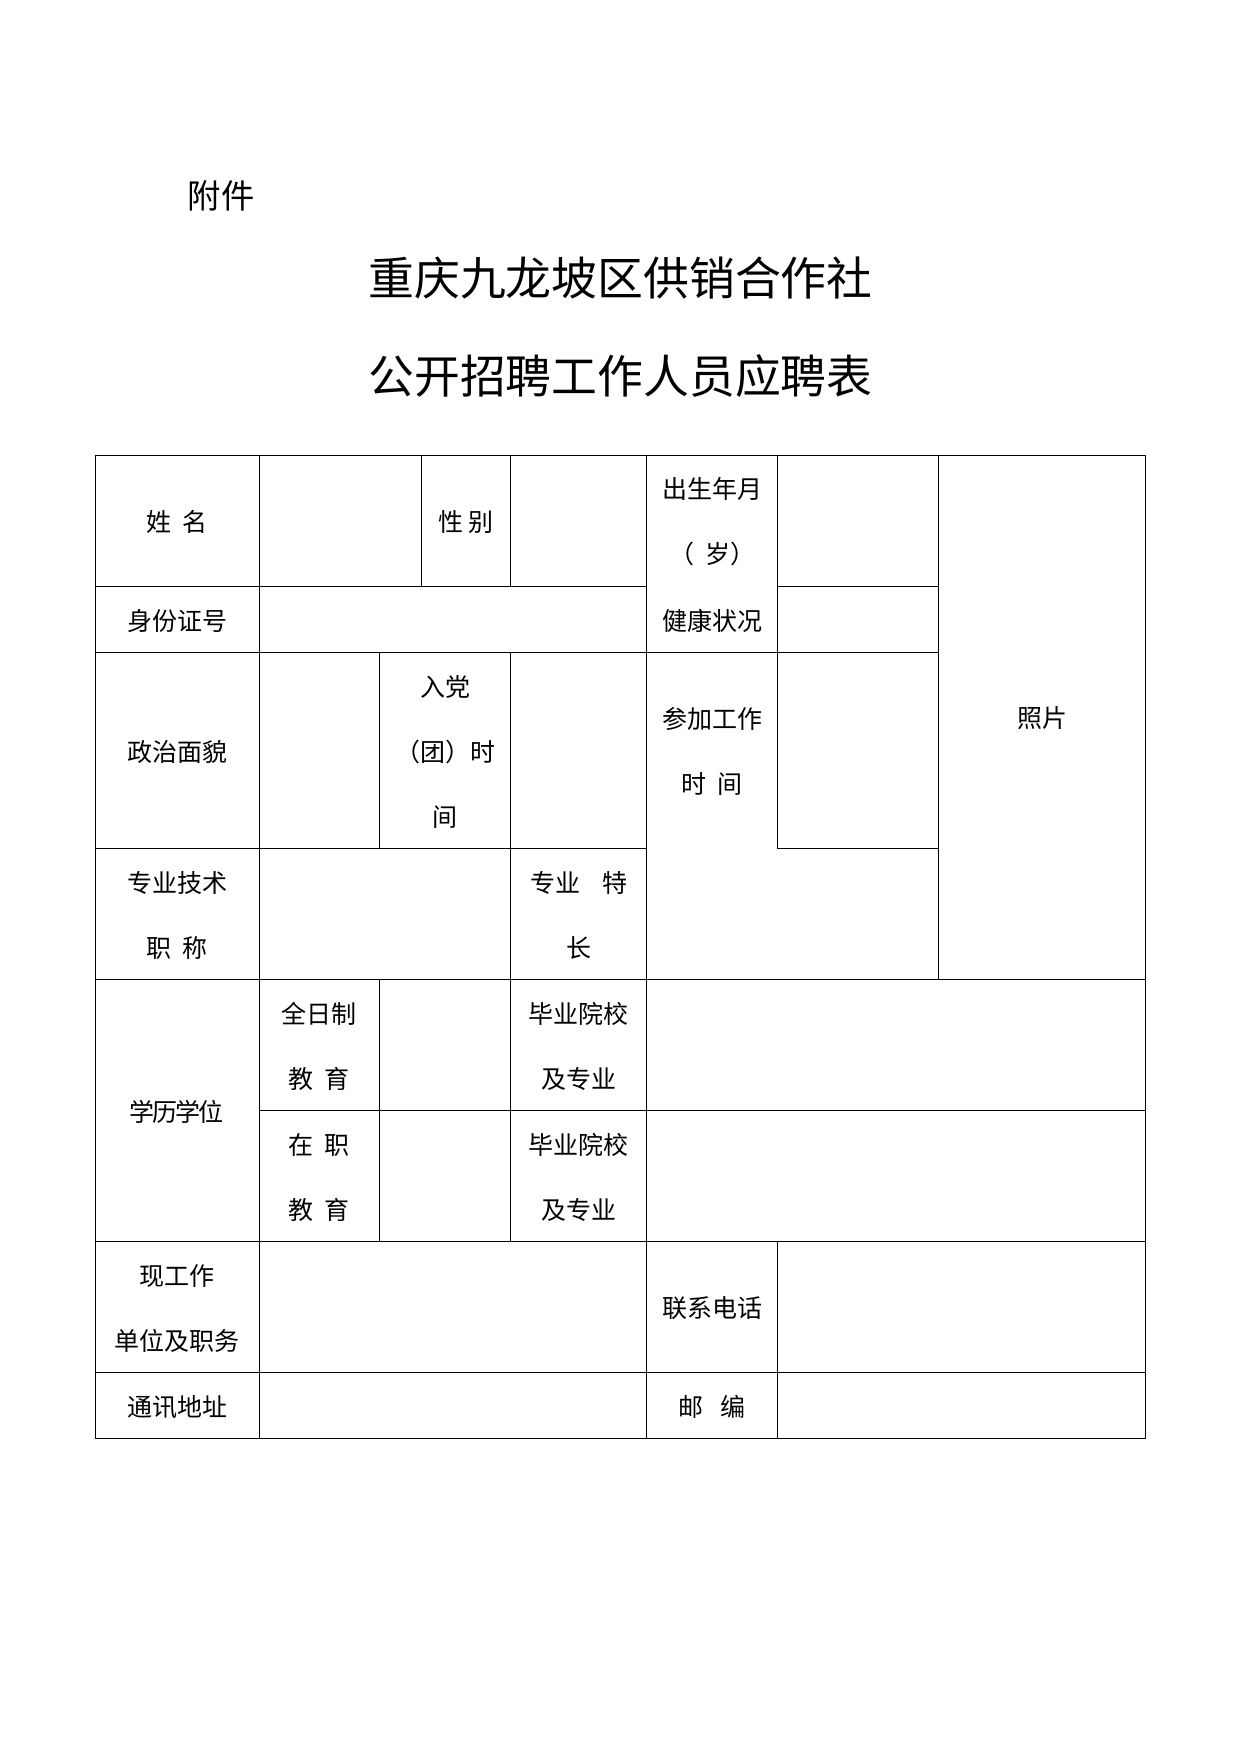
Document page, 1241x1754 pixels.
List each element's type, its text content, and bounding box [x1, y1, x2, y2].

table_header [260, 456, 421, 586]
table_cell 学历学位 [96, 980, 259, 1241]
table_cell [647, 1111, 1145, 1241]
table_cell [778, 653, 938, 848]
table_cell 现工作 单位及职务 [96, 1242, 259, 1372]
table_cell 专业技术 职 称 [96, 849, 259, 979]
table_header [778, 456, 938, 586]
table_header 姓 名 [96, 456, 259, 586]
text 附件 [187, 162, 1053, 227]
table_cell 健康状况 [647, 586, 777, 652]
table_cell 邮 编 [647, 1373, 777, 1438]
table_cell 在 职 教 育 [260, 1111, 379, 1241]
table_cell [647, 848, 938, 979]
table_cell 参加工作 时 间 [647, 653, 777, 848]
table_cell [380, 980, 510, 1110]
table_header [511, 456, 646, 586]
table_cell 毕业院校 及专业 [511, 1111, 646, 1241]
table_header 照片 [939, 456, 1145, 979]
table_cell [647, 980, 1145, 1110]
table_cell 专业 特长 [511, 849, 646, 979]
table_cell 全日制 教 育 [260, 980, 379, 1110]
table_cell [778, 1242, 1145, 1372]
table_cell [260, 587, 646, 652]
table_cell [778, 1373, 1145, 1438]
table_cell 联系电话 [647, 1242, 777, 1372]
table_cell 毕业院校 及专业 [511, 980, 646, 1110]
table_cell [380, 1111, 510, 1241]
table_cell [511, 653, 646, 848]
text 公开招聘工作人员应聘表 [187, 324, 1053, 422]
table_cell [778, 587, 938, 652]
table_cell [260, 1373, 646, 1438]
table_cell 身份证号 [96, 587, 259, 652]
table_cell 通讯地址 [96, 1373, 259, 1438]
text 重庆九龙坡区供销合作社 [187, 227, 1053, 324]
table_header 出生年月 （ 岁） [647, 456, 777, 586]
table_cell [260, 1242, 646, 1372]
table_cell [260, 849, 510, 979]
table_cell [260, 653, 379, 848]
table_header 性 别 [422, 456, 510, 586]
table_cell 入党（团）时间 [380, 653, 510, 848]
table_cell 政治面貌 [96, 653, 259, 848]
